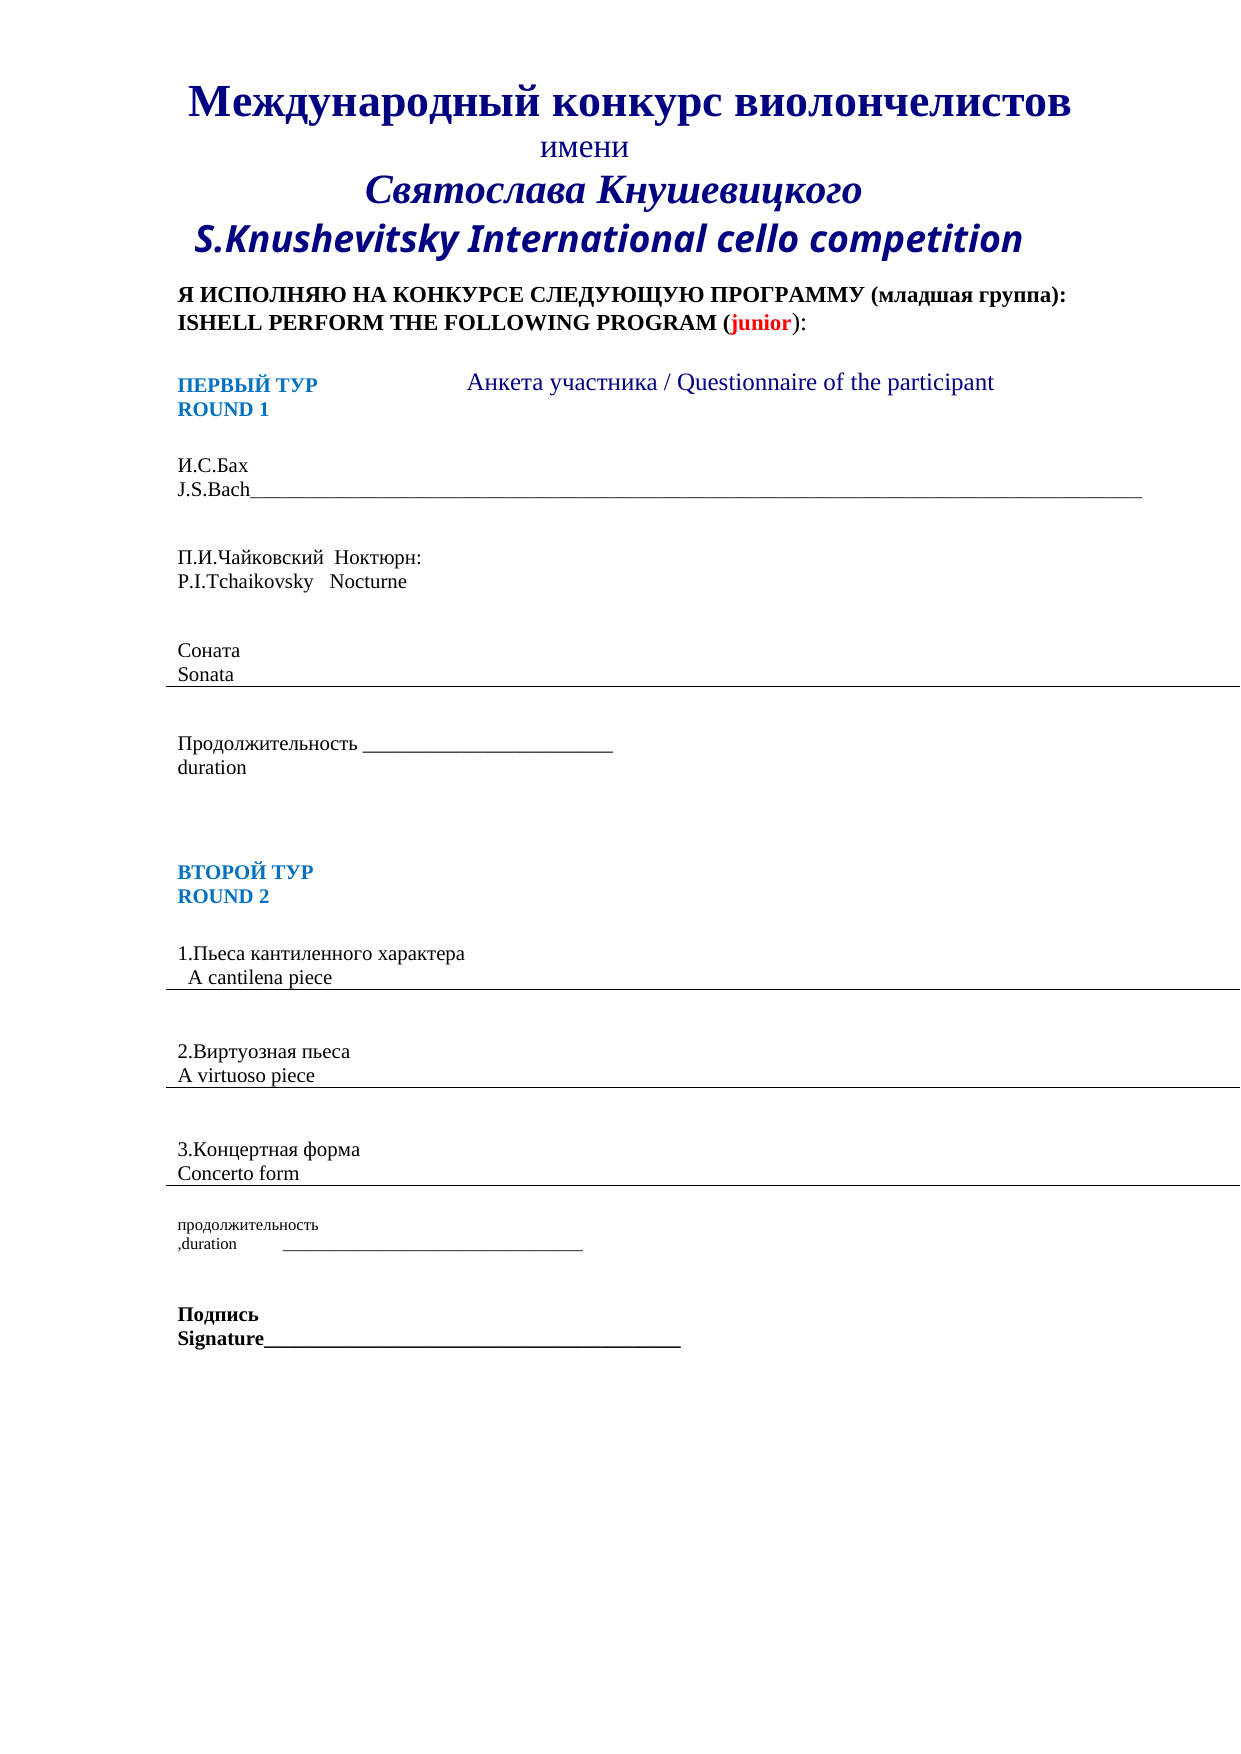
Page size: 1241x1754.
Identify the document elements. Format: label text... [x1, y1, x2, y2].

table_cell И.С.Бах J.S.Bach___________________________________________________________________________________________________________ П.И.Чайковский Ноктюрн: P.I.Tchaikovsky Nocturne Соната Sonata Sonata [166, 421, 1240, 686]
table_cell 2.Виртуозная пьеса A virtuoso piece [166, 990, 1240, 1087]
table_header ПЕРВЫЙ ТУР ROUND 1 [166, 361, 1240, 421]
table_cell 1.Пьеса кантиленного характера A cantilena piece [166, 908, 1240, 989]
table_cell Продолжительность ________________________ duration [166, 687, 1240, 779]
text Я ИСПОЛНЯЮ НА КОНКУРСЕ СЛЕДУЮЩУЮ ПРОГРАММУ (младшая группа): ISHELL PERFORM THE FOLLOWING PROGRAM (junior): [177, 281, 1162, 336]
text Подпись Signature________________________________________ [177, 1301, 1162, 1349]
table_cell 3.Концертная форма Concerto form [166, 1088, 1240, 1185]
text продолжительность ,duration ____________________________________ [177, 1215, 1162, 1253]
table_cell ВТОРОЙ ТУР ROUND 2 [166, 779, 1240, 908]
